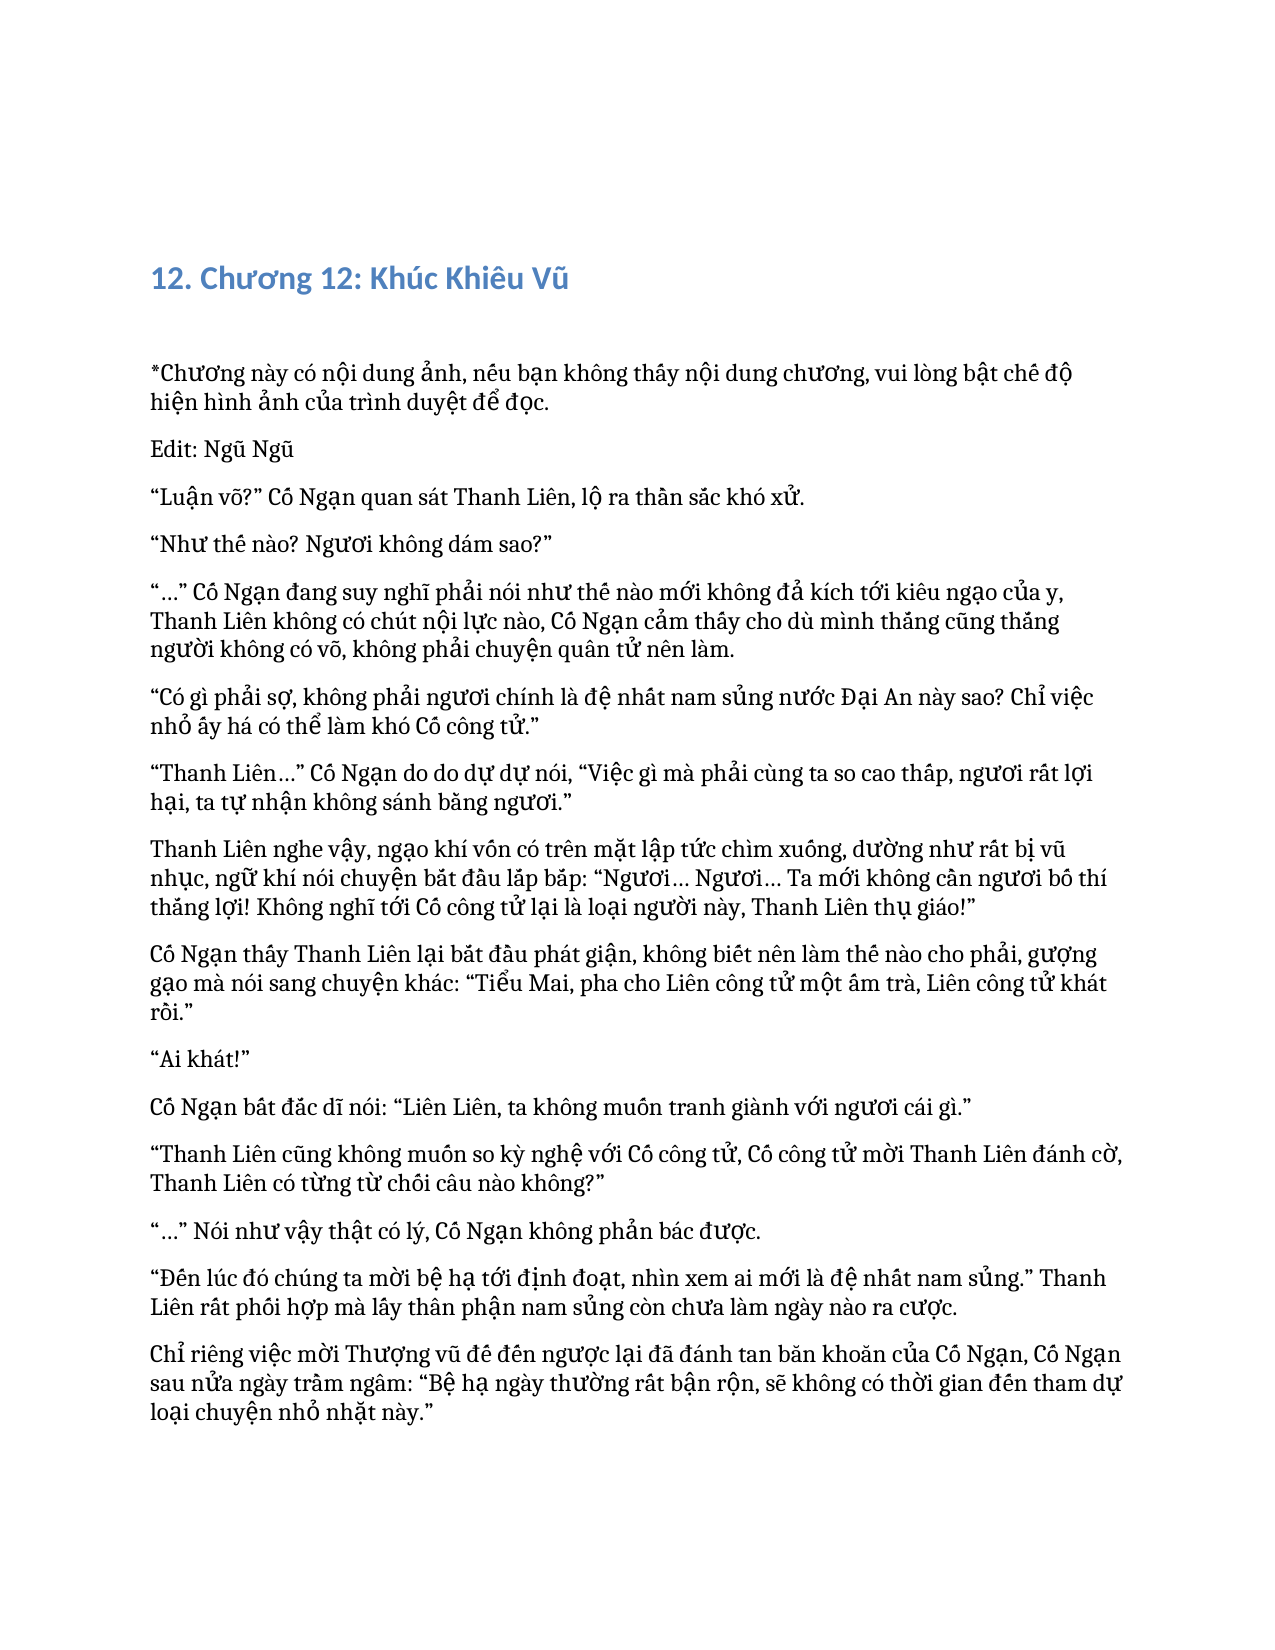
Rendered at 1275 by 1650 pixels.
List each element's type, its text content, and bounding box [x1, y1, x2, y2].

text Edit: Ngũ Ngũ [150, 435, 1125, 464]
text ​Thanh Liên nghe vậy, ngạo khí vốn có trên mặt lập tức chìm xuống, dường như rất bị vũ nhục, ngữ khí nói chuyện bắt đầu lắp bắp: “Ngươi… Ngươi… Ta mới không cần ngươi bố thí thắng lợi! Không nghĩ tới Cố công tử lại là loại người này, Thanh Liên thụ giáo!” [150, 835, 1125, 922]
text ​“…” Cố Ngạn đang suy nghĩ phải nói như thế nào mới không đả kích tới kiêu ngạo của y, Thanh Liên không có chút nội lực nào, Cố Ngạn cảm thấy cho dù mình thắng cũng thắng người không có võ, không phải chuyện quân tử nên làm. [150, 578, 1125, 664]
text *Chương này có nội dung ảnh, nếu bạn không thấy nội dung chương, vui lòng bật chế độ hiện hình ảnh của trình duyệt để đọc. [150, 302, 1125, 417]
text ​“Như thế nào? Ngươi không dám sao?” [150, 530, 1125, 559]
text ​“Đến lúc đó chúng ta mời bệ hạ tới định đoạt, nhìn xem ai mới là đệ nhất nam sủng.” Thanh Liên rất phối hợp mà lấy thân phận nam sủng còn chưa làm ngày nào ra cược. [150, 1264, 1125, 1322]
text ​Cố Ngạn bất đắc dĩ nói: “Liên Liên, ta không muốn tranh giành với ngươi cái gì.” [150, 1093, 1125, 1122]
text ​“…” Nói như vậy thật có lý, Cố Ngạn không phản bác được. [150, 1217, 1125, 1245]
text ​Cố Ngạn thấy Thanh Liên lại bắt đầu phát giận, không biết nên làm thế nào cho phải, gượng gạo mà nói sang chuyện khác: “Tiểu Mai, pha cho Liên công tử một ấm trà, Liên công tử khát rồi.” [150, 940, 1125, 1027]
text ​“Ai khát!” [150, 1045, 1125, 1074]
text ​“Thanh Liên…” Cố Ngạn do do dự dự nói, “Việc gì mà phải cùng ta so cao thấp, ngươi rất lợi hại, ta tự nhận không sánh bằng ngươi.” [150, 759, 1125, 817]
text ​“Luận võ?” Cố Ngạn quan sát Thanh Liên, lộ ra thần sắc khó xử. [150, 483, 1125, 512]
subtitle 12. Chương 12: Khúc Khiêu Vũ [150, 257, 1125, 298]
text ​Chỉ riêng việc mời Thượng vũ đế đến ngược lại đã đánh tan băn khoăn của Cố Ngạn, Cố Ngạn sau nửa ngày trầm ngâm: “Bệ hạ ngày thường rất bận rộn, sẽ không có thời gian đến tham dự loại chuyện nhỏ nhặt này.” [150, 1340, 1125, 1427]
text ​“Thanh Liên cũng không muốn so kỳ nghệ với Cố công tử, Cố công tử mời Thanh Liên đánh cờ, Thanh Liên có từng từ chối câu nào không?” [150, 1140, 1125, 1198]
text ​“Có gì phải sợ, không phải ngươi chính là đệ nhất nam sủng nước Đại An này sao? Chỉ việc nhỏ ấy há có thể làm khó Cố công tử.” [150, 683, 1125, 740]
